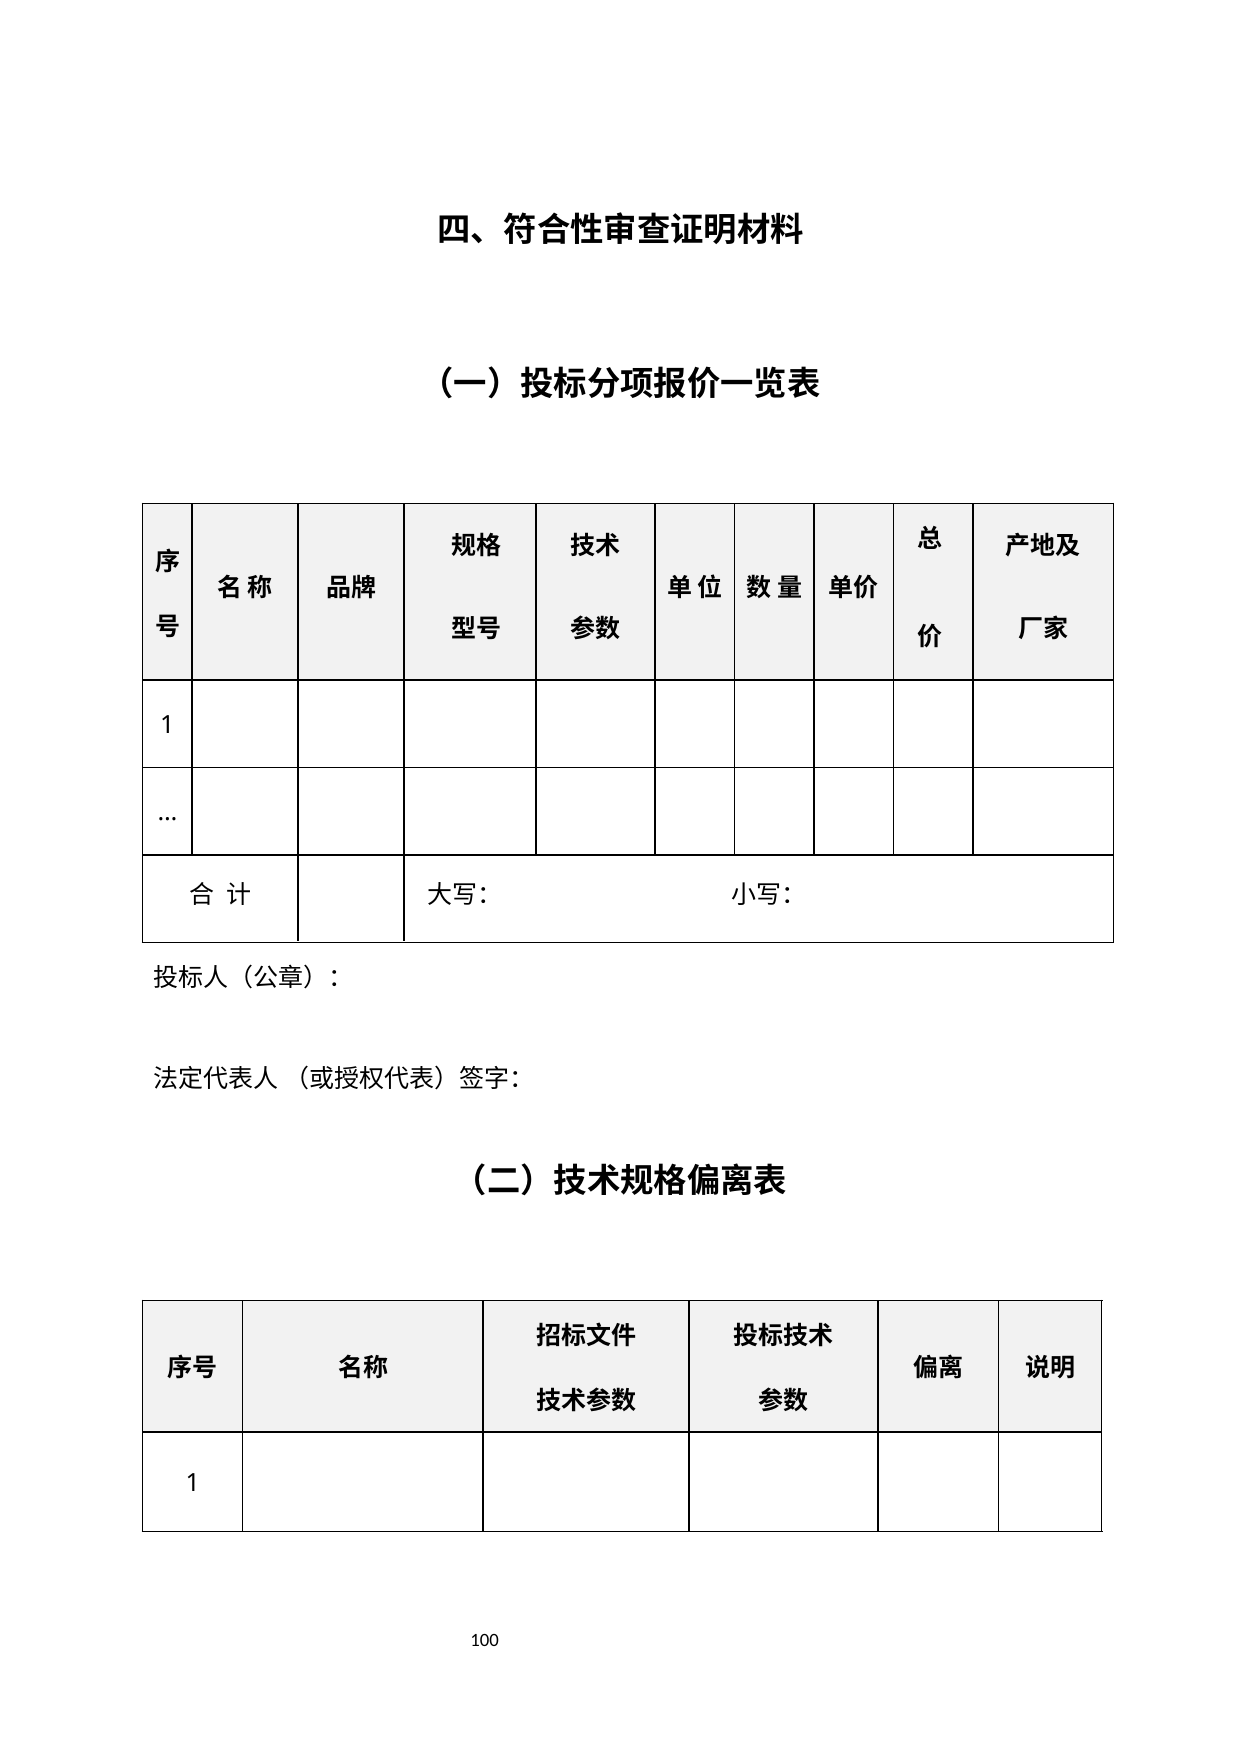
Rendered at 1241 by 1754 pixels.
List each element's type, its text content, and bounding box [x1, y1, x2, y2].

text 投标人（公章）： [153, 943, 1087, 1008]
table_header 投标技术 参数 [690, 1301, 877, 1431]
table_cell 1 [143, 1433, 242, 1531]
table_header 招标文件 技术参数 [484, 1301, 688, 1431]
table_header 名称 [243, 1301, 482, 1431]
table_cell 大写： 小写： [405, 856, 1113, 941]
text （一）投标分项报价一览表 [153, 348, 1087, 413]
table_cell [193, 768, 297, 854]
text （二）技术规格偏离表 [153, 1145, 1087, 1210]
table_cell [879, 1433, 998, 1531]
table_cell [974, 768, 1113, 854]
table_cell [815, 681, 893, 767]
table_cell [735, 681, 813, 767]
table_cell … [143, 768, 191, 854]
text 四、符合性审查证明材料 [153, 194, 1087, 259]
table_cell [735, 768, 813, 854]
table_cell [894, 768, 972, 854]
table_cell [299, 768, 403, 854]
table_header 序号 [143, 1301, 242, 1431]
table_cell [193, 681, 297, 767]
table_cell [537, 768, 654, 854]
table_header 名 称 [193, 504, 297, 679]
table_cell [405, 768, 535, 854]
table_header 数 量 [735, 504, 813, 679]
table_header 单 位 [656, 504, 734, 679]
table_header 产地及 厂家 [974, 504, 1113, 679]
text 法定代表人 （或授权代表）签字： [153, 1044, 1087, 1109]
table_header 偏离 [879, 1301, 998, 1431]
table_cell [484, 1433, 688, 1531]
table_header 说明 [999, 1301, 1101, 1431]
table_header 品牌 [299, 504, 403, 679]
table_cell [405, 681, 535, 767]
table_cell [999, 1433, 1101, 1531]
table_cell [299, 856, 403, 941]
table_header 序号 [143, 504, 191, 679]
table_cell [656, 768, 734, 854]
table_cell 1 [143, 681, 191, 767]
table_header 技术 参数 [537, 504, 654, 679]
table_cell [894, 681, 972, 767]
table_cell [243, 1433, 482, 1531]
table_cell [815, 768, 893, 854]
table_header 单价 [815, 504, 893, 679]
table_cell 合 计 [143, 856, 297, 941]
table_header 规格 型号 [405, 504, 535, 679]
table_cell [974, 681, 1113, 767]
table_cell [537, 681, 654, 767]
table_cell [656, 681, 734, 767]
table_cell [299, 681, 403, 767]
table_cell [690, 1433, 877, 1531]
table_header 总价 [894, 504, 972, 679]
